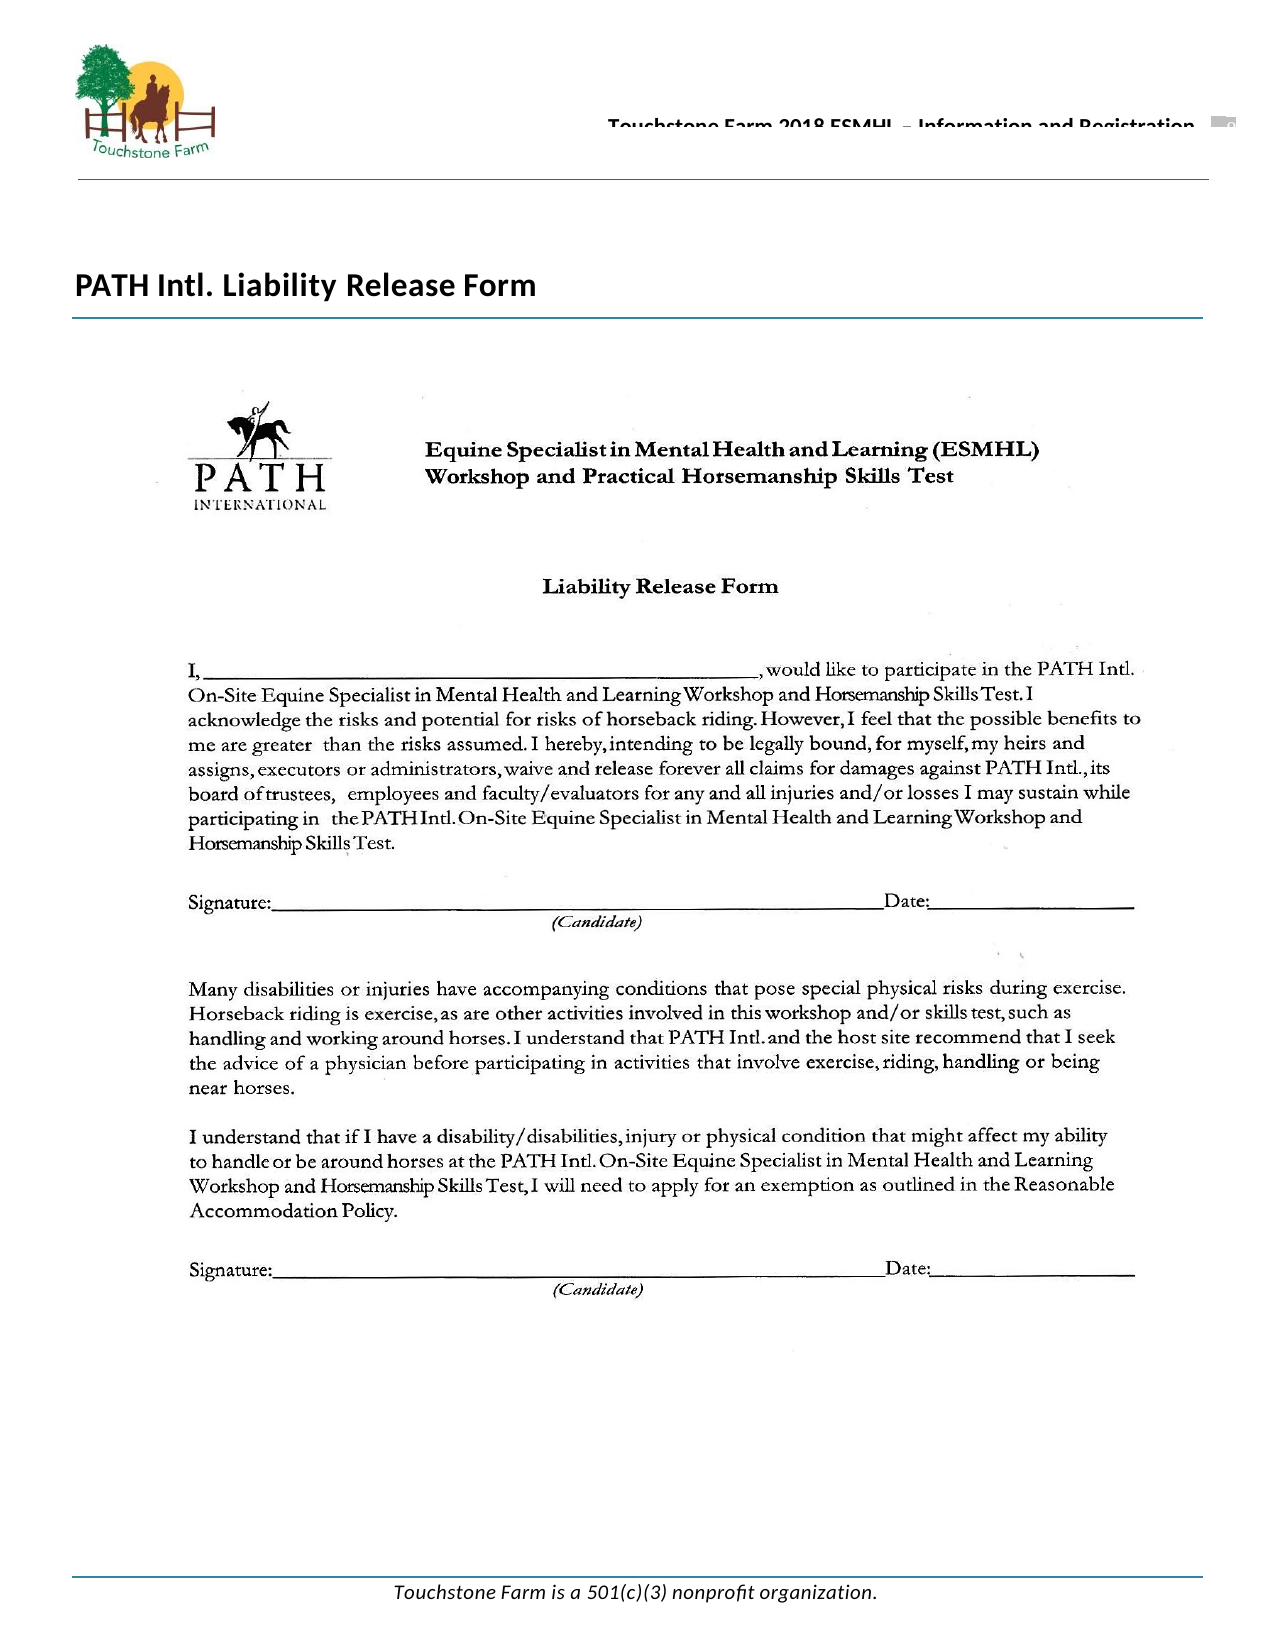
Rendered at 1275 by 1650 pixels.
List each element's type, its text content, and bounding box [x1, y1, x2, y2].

text PATH Intl. Liability Release Form [75, 267, 632, 304]
picture [75, 44, 215, 158]
picture [154, 381, 1181, 1362]
